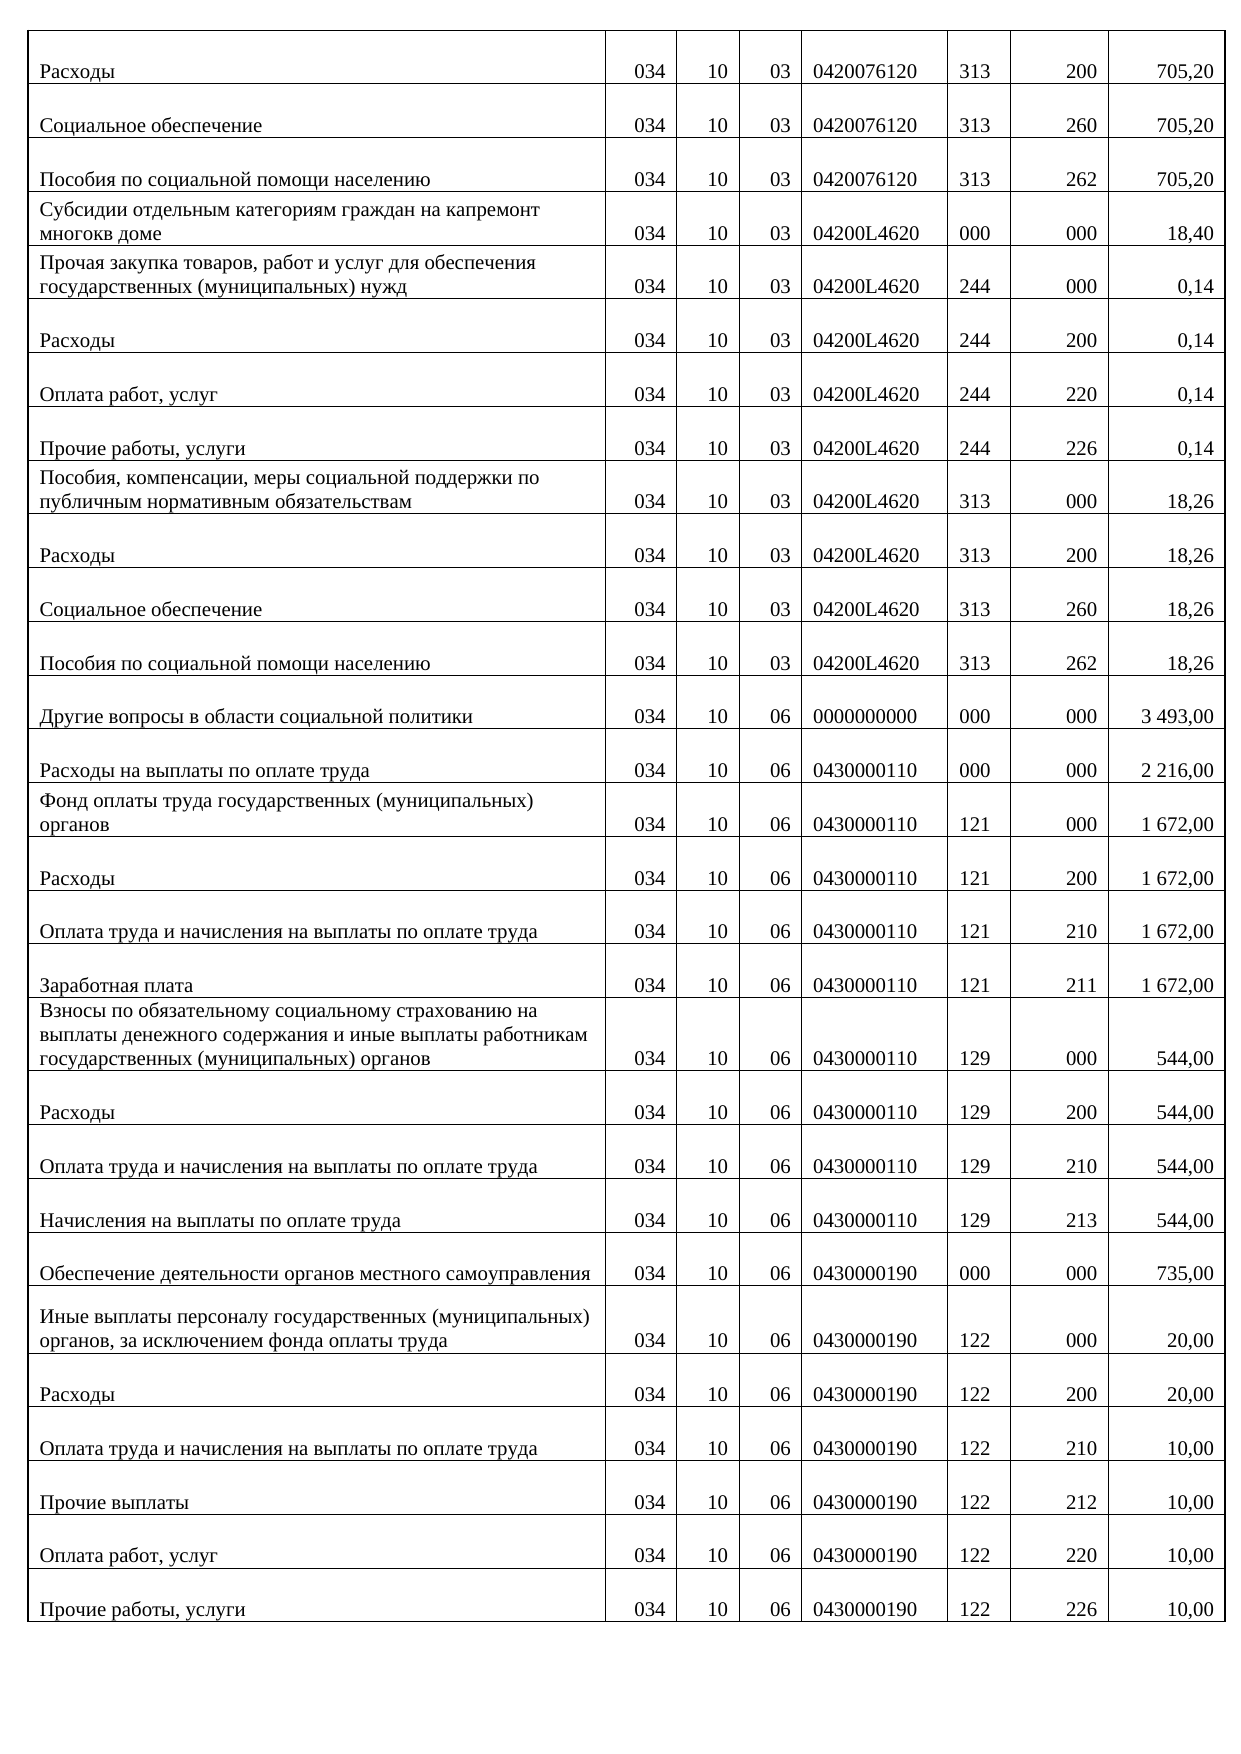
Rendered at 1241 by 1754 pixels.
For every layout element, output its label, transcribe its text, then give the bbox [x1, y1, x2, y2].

table_cell 244 [948, 246, 1010, 298]
table_cell 0430000190 [802, 1233, 947, 1285]
table_cell Оплата работ, услуг [29, 1515, 605, 1567]
table_cell Расходы на выплаты по оплате труда [29, 729, 605, 782]
table_cell 10 [677, 1233, 739, 1285]
table_cell 06 [740, 1071, 801, 1124]
table_cell 0430000110 [802, 783, 947, 836]
table_cell 06 [740, 783, 801, 836]
table_cell 034 [606, 299, 676, 352]
table_cell 244 [948, 353, 1010, 406]
table_cell Прочая закупка товаров, работ и услуг для обеспечения государственных (муниципальных) нужд [29, 246, 605, 298]
table_cell 06 [740, 998, 801, 1070]
table_cell Субсидии отдельным категориям граждан на капремонт многокв доме [29, 192, 605, 244]
table_cell 10 [677, 837, 739, 889]
table_cell 0430000190 [802, 1286, 947, 1352]
table_cell 10 [677, 568, 739, 621]
table_cell 121 [948, 837, 1010, 889]
table_cell 034 [606, 1569, 676, 1621]
table_cell 06 [740, 1286, 801, 1352]
table_cell Оплата труда и начисления на выплаты по оплате труда [29, 891, 605, 943]
table_cell 034 [606, 461, 676, 513]
table_cell 0420076120 [802, 31, 947, 83]
table_cell 313 [948, 31, 1010, 83]
table_cell 06 [740, 1461, 801, 1514]
table_cell 034 [606, 138, 676, 191]
table_cell 10 [677, 1354, 739, 1406]
table_cell 06 [740, 891, 801, 943]
table_cell 262 [1011, 622, 1108, 674]
table_cell 034 [606, 1354, 676, 1406]
table_cell 122 [948, 1569, 1010, 1621]
table_cell 0430000190 [802, 1354, 947, 1406]
table_cell 313 [948, 514, 1010, 567]
table_cell 04200L4620 [802, 246, 947, 298]
table_cell 034 [606, 1286, 676, 1352]
table_cell 034 [606, 729, 676, 782]
table_cell 10 [677, 31, 739, 83]
table_cell 000 [1011, 461, 1108, 513]
table_cell 000 [948, 729, 1010, 782]
table_cell 313 [948, 138, 1010, 191]
table_cell 200 [1011, 31, 1108, 83]
table_cell 03 [740, 407, 801, 459]
table_cell 10 [677, 783, 739, 836]
table_cell Пособия по социальной помощи населению [29, 622, 605, 674]
table_cell 10 [677, 998, 739, 1070]
table_cell 121 [948, 891, 1010, 943]
table_cell 06 [740, 1515, 801, 1567]
table_cell 000 [1011, 1233, 1108, 1285]
table_cell 10 [677, 891, 739, 943]
table_cell 10 [677, 676, 739, 728]
table_cell 0430000110 [802, 729, 947, 782]
table_cell 220 [1011, 1515, 1108, 1567]
table_cell Взносы по обязательному социальному страхованию на выплаты денежного содержания и иные выплаты работникам государственных (муниципальных) органов [29, 998, 605, 1070]
table_cell 262 [1011, 138, 1108, 191]
table_cell 122 [948, 1407, 1010, 1460]
table_cell 000 [1011, 1286, 1108, 1352]
table_cell 06 [740, 676, 801, 728]
table_cell 544,00 [1109, 1071, 1224, 1124]
table_cell 03 [740, 84, 801, 137]
table_cell Расходы [29, 1071, 605, 1124]
table_cell 122 [948, 1515, 1010, 1567]
table_cell Другие вопросы в области социальной политики [29, 676, 605, 728]
table_cell 10,00 [1109, 1515, 1224, 1567]
table_cell 210 [1011, 891, 1108, 943]
table_cell 544,00 [1109, 1125, 1224, 1178]
table_cell 034 [606, 891, 676, 943]
table_cell 226 [1011, 407, 1108, 459]
table_cell 18,40 [1109, 192, 1224, 244]
table_cell 0,14 [1109, 246, 1224, 298]
table_cell 000 [1011, 676, 1108, 728]
table_cell Оплата труда и начисления на выплаты по оплате труда [29, 1407, 605, 1460]
table_cell 0420076120 [802, 84, 947, 137]
table_cell 3 493,00 [1109, 676, 1224, 728]
table_cell 03 [740, 31, 801, 83]
table_cell 000 [1011, 192, 1108, 244]
table_cell 200 [1011, 837, 1108, 889]
table_cell 313 [948, 622, 1010, 674]
table_cell 10,00 [1109, 1569, 1224, 1621]
table_cell 18,26 [1109, 622, 1224, 674]
table_cell 1 672,00 [1109, 783, 1224, 836]
table_cell 313 [948, 84, 1010, 137]
table_cell 000 [948, 192, 1010, 244]
table_cell 10 [677, 353, 739, 406]
table_cell Расходы [29, 837, 605, 889]
table_cell 10 [677, 246, 739, 298]
table_cell 129 [948, 1125, 1010, 1178]
table_cell 544,00 [1109, 998, 1224, 1070]
table_cell 244 [948, 407, 1010, 459]
table_cell 0420076120 [802, 138, 947, 191]
table_cell 10,00 [1109, 1461, 1224, 1514]
table_cell 18,26 [1109, 461, 1224, 513]
table_cell 06 [740, 1233, 801, 1285]
table_cell 213 [1011, 1179, 1108, 1232]
table_cell 0430000110 [802, 1125, 947, 1178]
table_cell 18,26 [1109, 514, 1224, 567]
table_cell 10 [677, 299, 739, 352]
table_cell Оплата работ, услуг [29, 353, 605, 406]
table_cell 04200L4620 [802, 461, 947, 513]
table_cell 000 [1011, 729, 1108, 782]
table_cell Социальное обеспечение [29, 84, 605, 137]
table_cell Расходы [29, 31, 605, 83]
table_cell 121 [948, 783, 1010, 836]
table_cell 034 [606, 622, 676, 674]
table_cell 0,14 [1109, 299, 1224, 352]
table_cell Расходы [29, 514, 605, 567]
table_cell 034 [606, 514, 676, 567]
table_cell 04200L4620 [802, 622, 947, 674]
table_cell 03 [740, 568, 801, 621]
table_cell 210 [1011, 1125, 1108, 1178]
table_cell 129 [948, 998, 1010, 1070]
table_cell 313 [948, 461, 1010, 513]
table_cell 034 [606, 353, 676, 406]
table_cell 0430000190 [802, 1515, 947, 1567]
table_cell 04200L4620 [802, 514, 947, 567]
table_cell 1 672,00 [1109, 891, 1224, 943]
table_cell 313 [948, 568, 1010, 621]
table_cell Начисления на выплаты по оплате труда [29, 1179, 605, 1232]
table_cell 034 [606, 246, 676, 298]
table_cell 0430000190 [802, 1407, 947, 1460]
table_cell 10 [677, 1461, 739, 1514]
table_cell 034 [606, 568, 676, 621]
table_cell 705,20 [1109, 138, 1224, 191]
table_cell 200 [1011, 1071, 1108, 1124]
table_cell 034 [606, 1233, 676, 1285]
table_cell 10 [677, 84, 739, 137]
table_cell 034 [606, 1125, 676, 1178]
table_cell 04200L4620 [802, 568, 947, 621]
table_cell 20,00 [1109, 1354, 1224, 1406]
table_cell Обеспечение деятельности органов местного самоуправления [29, 1233, 605, 1285]
table_cell 034 [606, 998, 676, 1070]
table_cell 0,14 [1109, 407, 1224, 459]
table_cell 034 [606, 1071, 676, 1124]
table_cell 034 [606, 192, 676, 244]
table_cell 10 [677, 729, 739, 782]
table_cell 06 [740, 1354, 801, 1406]
table_cell 034 [606, 944, 676, 997]
table_cell 03 [740, 514, 801, 567]
table_cell 034 [606, 783, 676, 836]
table_cell 034 [606, 1515, 676, 1567]
table_cell 18,26 [1109, 568, 1224, 621]
table_cell 212 [1011, 1461, 1108, 1514]
table_cell 10 [677, 407, 739, 459]
table_cell 000 [1011, 783, 1108, 836]
table_cell Пособия, компенсации, меры социальной поддержки по публичным нормативным обязательствам [29, 461, 605, 513]
table_cell 03 [740, 622, 801, 674]
table_cell 211 [1011, 944, 1108, 997]
table_cell 20,00 [1109, 1286, 1224, 1352]
table_cell Расходы [29, 299, 605, 352]
table_cell 705,20 [1109, 84, 1224, 137]
table_cell 10 [677, 461, 739, 513]
table_cell 200 [1011, 514, 1108, 567]
table_cell 0430000110 [802, 891, 947, 943]
table_cell 226 [1011, 1569, 1108, 1621]
table_cell 0430000110 [802, 998, 947, 1070]
table_cell 06 [740, 729, 801, 782]
table_cell 1 672,00 [1109, 837, 1224, 889]
table_cell 129 [948, 1179, 1010, 1232]
table_cell 03 [740, 299, 801, 352]
table_cell 210 [1011, 1407, 1108, 1460]
table_cell 10 [677, 138, 739, 191]
table_cell 03 [740, 353, 801, 406]
table_cell 03 [740, 246, 801, 298]
table_cell 121 [948, 944, 1010, 997]
table_cell 122 [948, 1286, 1010, 1352]
table_cell 04200L4620 [802, 192, 947, 244]
table_cell 0430000190 [802, 1461, 947, 1514]
table_cell 2 216,00 [1109, 729, 1224, 782]
table_cell 10 [677, 1179, 739, 1232]
table_cell 0430000110 [802, 1071, 947, 1124]
table_cell 1 672,00 [1109, 944, 1224, 997]
table_cell 06 [740, 944, 801, 997]
table_cell 03 [740, 461, 801, 513]
table_cell 000 [948, 1233, 1010, 1285]
table_cell 10,00 [1109, 1407, 1224, 1460]
table_cell 122 [948, 1461, 1010, 1514]
table_cell 034 [606, 1461, 676, 1514]
table_cell 03 [740, 192, 801, 244]
table_cell 034 [606, 84, 676, 137]
table_cell 705,20 [1109, 31, 1224, 83]
table_cell 034 [606, 1179, 676, 1232]
table_cell 129 [948, 1071, 1010, 1124]
table_cell 544,00 [1109, 1179, 1224, 1232]
table_cell 200 [1011, 1354, 1108, 1406]
table_cell 0,14 [1109, 353, 1224, 406]
table_cell 244 [948, 299, 1010, 352]
table_cell Пособия по социальной помощи населению [29, 138, 605, 191]
table_cell 10 [677, 1515, 739, 1567]
table_cell 000 [1011, 246, 1108, 298]
table_cell 06 [740, 1179, 801, 1232]
table_cell Прочие работы, услуги [29, 407, 605, 459]
table_cell 034 [606, 676, 676, 728]
table_cell 04200L4620 [802, 407, 947, 459]
table_cell 200 [1011, 299, 1108, 352]
table_cell 10 [677, 1286, 739, 1352]
table_cell 0430000110 [802, 837, 947, 889]
table_cell 06 [740, 1407, 801, 1460]
table_cell 10 [677, 514, 739, 567]
table_cell 034 [606, 837, 676, 889]
table_cell 06 [740, 1125, 801, 1178]
table_cell 03 [740, 138, 801, 191]
table_cell Расходы [29, 1354, 605, 1406]
table_cell Фонд оплаты труда государственных (муниципальных) органов [29, 783, 605, 836]
table_cell 034 [606, 1407, 676, 1460]
table_cell 0430000190 [802, 1569, 947, 1621]
table_cell 260 [1011, 568, 1108, 621]
table_cell 10 [677, 1407, 739, 1460]
table_cell 06 [740, 837, 801, 889]
table_cell 10 [677, 622, 739, 674]
table_cell Прочие выплаты [29, 1461, 605, 1514]
table_cell 034 [606, 407, 676, 459]
table_cell 034 [606, 31, 676, 83]
table_cell 0000000000 [802, 676, 947, 728]
table_cell 260 [1011, 84, 1108, 137]
table_cell 10 [677, 944, 739, 997]
table_cell Заработная плата [29, 944, 605, 997]
table_cell Социальное обеспечение [29, 568, 605, 621]
table_cell 220 [1011, 353, 1108, 406]
table_cell 735,00 [1109, 1233, 1224, 1285]
table_cell 10 [677, 1569, 739, 1621]
table_cell 122 [948, 1354, 1010, 1406]
table_cell 000 [1011, 998, 1108, 1070]
table_cell Иные выплаты персоналу государственных (муниципальных) органов, за исключением фонда оплаты труда [29, 1286, 605, 1352]
table_cell 0430000110 [802, 1179, 947, 1232]
table_cell 10 [677, 1125, 739, 1178]
table_cell 04200L4620 [802, 299, 947, 352]
table_cell 10 [677, 192, 739, 244]
table_cell Оплата труда и начисления на выплаты по оплате труда [29, 1125, 605, 1178]
table_cell 10 [677, 1071, 739, 1124]
table_cell Прочие работы, услуги [29, 1569, 605, 1621]
table_cell 04200L4620 [802, 353, 947, 406]
table_cell 06 [740, 1569, 801, 1621]
table_cell 0430000110 [802, 944, 947, 997]
table_cell 000 [948, 676, 1010, 728]
